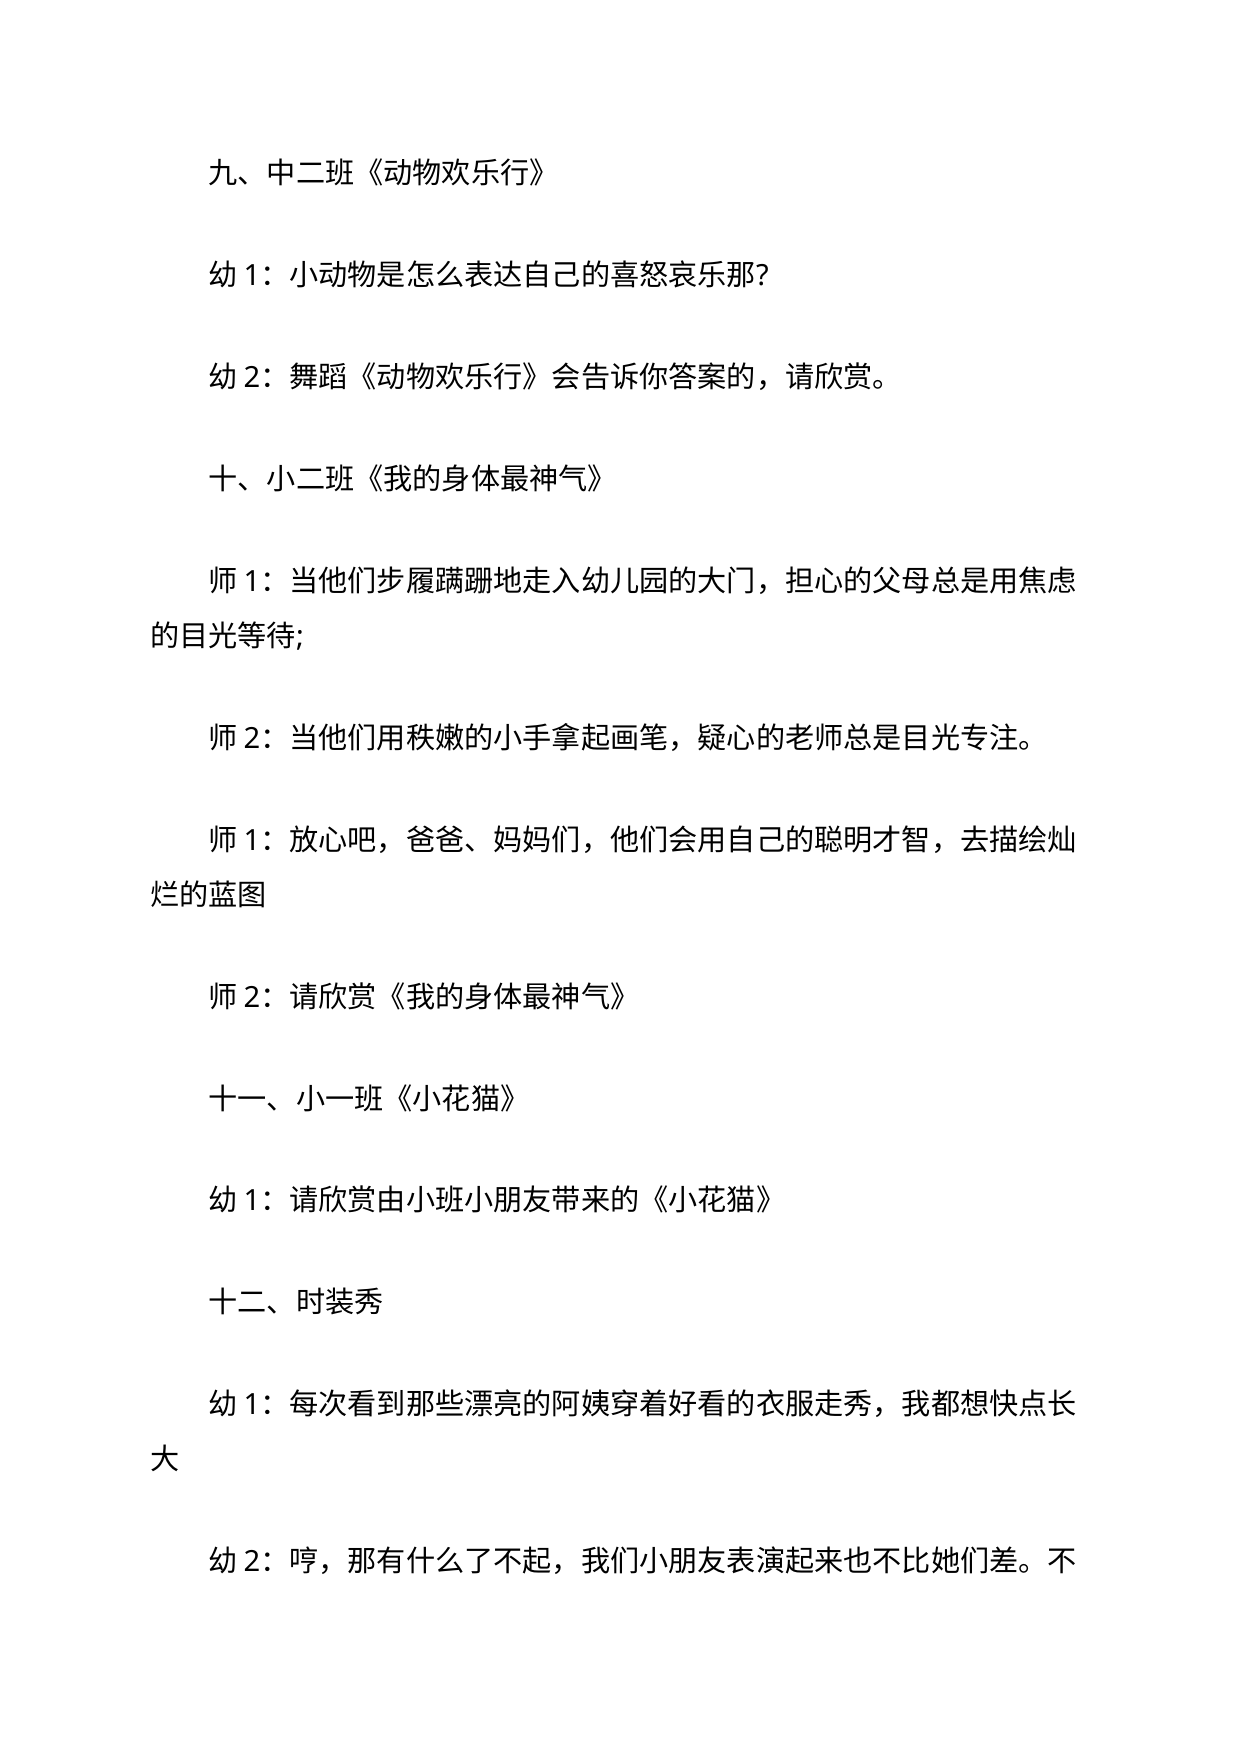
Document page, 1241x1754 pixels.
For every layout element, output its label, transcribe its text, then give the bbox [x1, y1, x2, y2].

text 幼1：请欣赏由小班小朋友带来的《小花猫》 [150, 1177, 1090, 1219]
text 师2：当他们用秩嫩的小手拿起画笔，疑心的老师总是目光专注。 [150, 714, 1090, 757]
text 十一、小一班《小花猫》 [150, 1075, 1090, 1117]
text 师1：放心吧，爸爸、妈妈们，他们会用自己的聪明才智，去描绘灿烂的蓝图 [150, 816, 1090, 914]
text 十二、时装秀 [150, 1279, 1090, 1321]
text 幼1：每次看到那些漂亮的阿姨穿着好看的衣服走秀，我都想快点长大 [150, 1381, 1090, 1478]
text 师2：请欣赏《我的身体最神气》 [150, 973, 1090, 1016]
text 幼2：舞蹈《动物欢乐行》会告诉你答案的，请欣赏。 [150, 354, 1090, 396]
text 师1：当他们步履蹒跚地走入幼儿园的大门，担心的父母总是用焦虑的目光等待; [150, 557, 1090, 655]
text 十、小二班《我的身体最神气》 [150, 456, 1090, 498]
text 九、中二班《动物欢乐行》 [150, 150, 1090, 192]
text 幼1：小动物是怎么表达自己的喜怒哀乐那? [150, 252, 1090, 294]
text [150, 1537, 1090, 1580]
